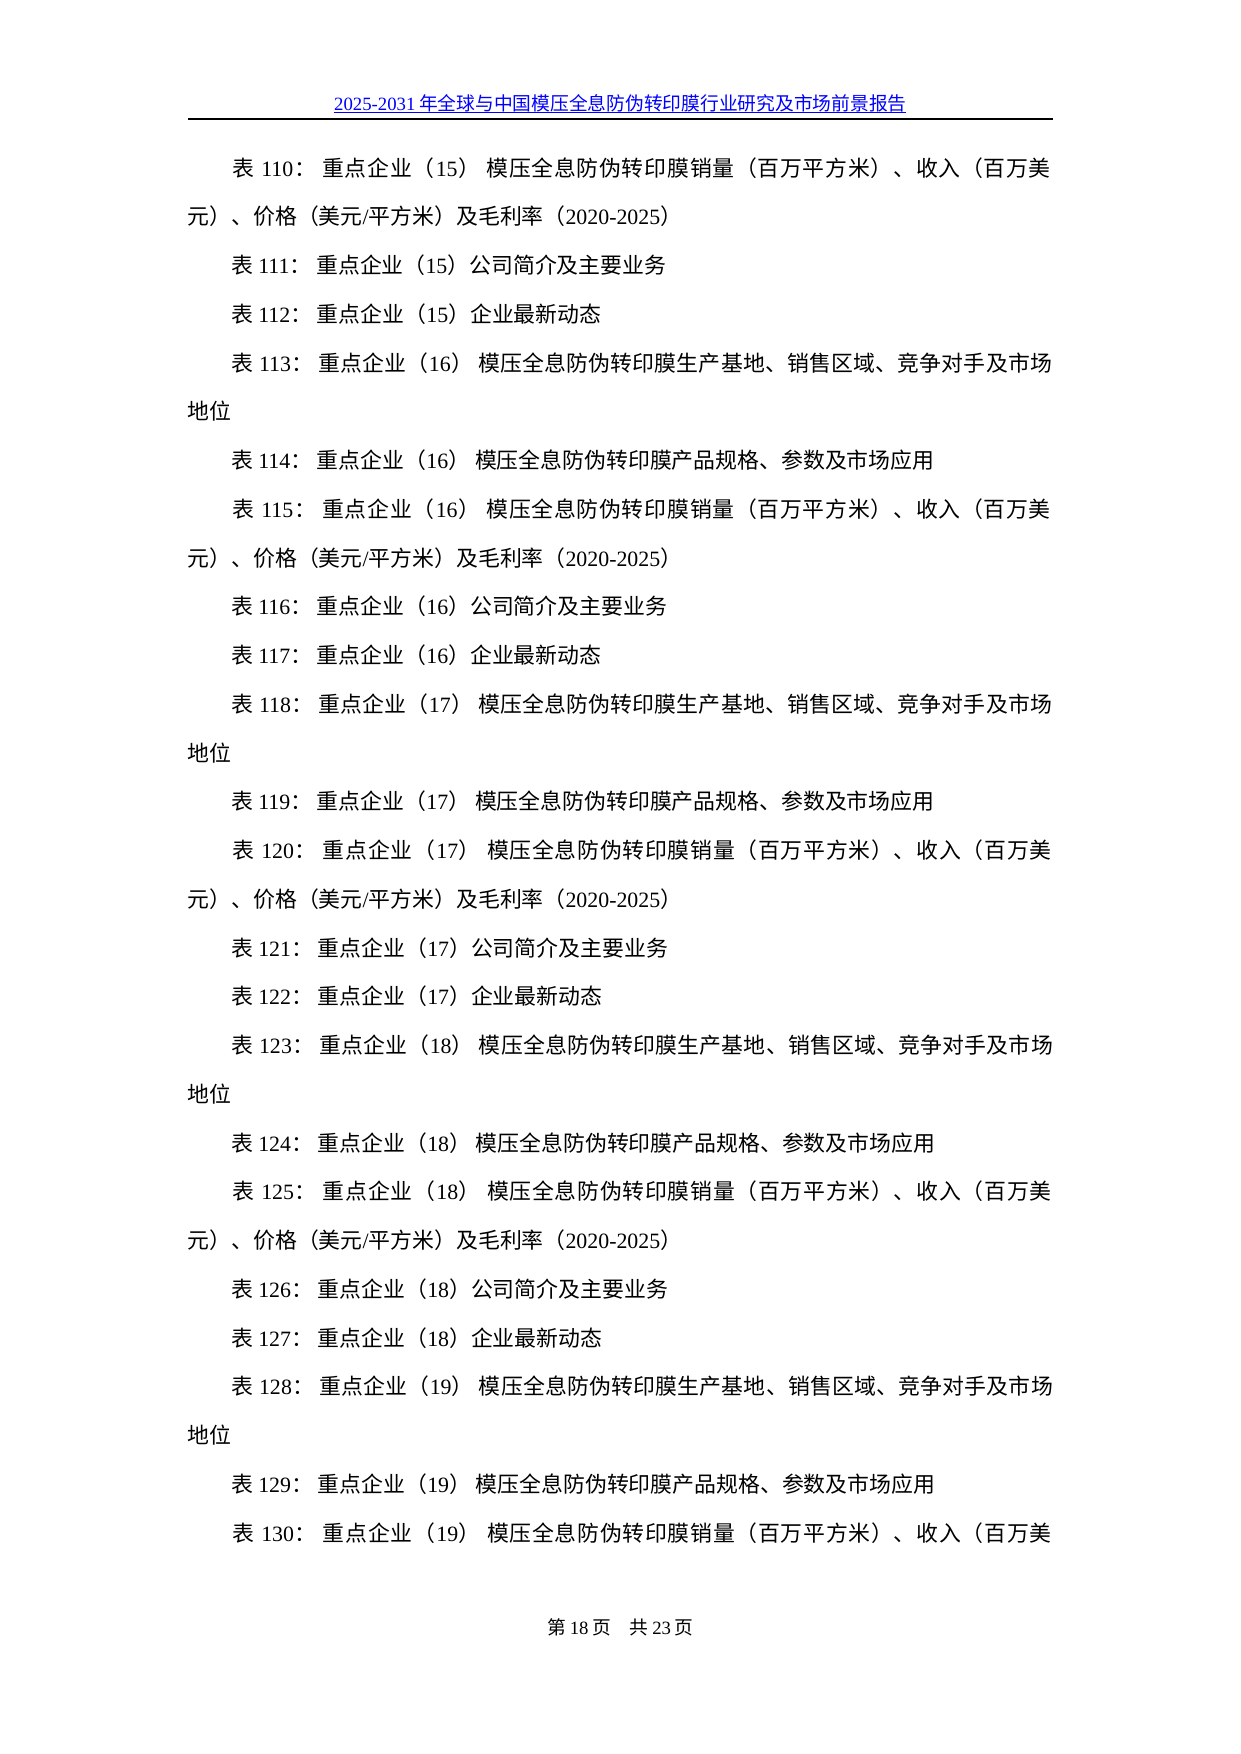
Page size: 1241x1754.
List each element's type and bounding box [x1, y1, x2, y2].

text [187, 150, 1053, 1548]
